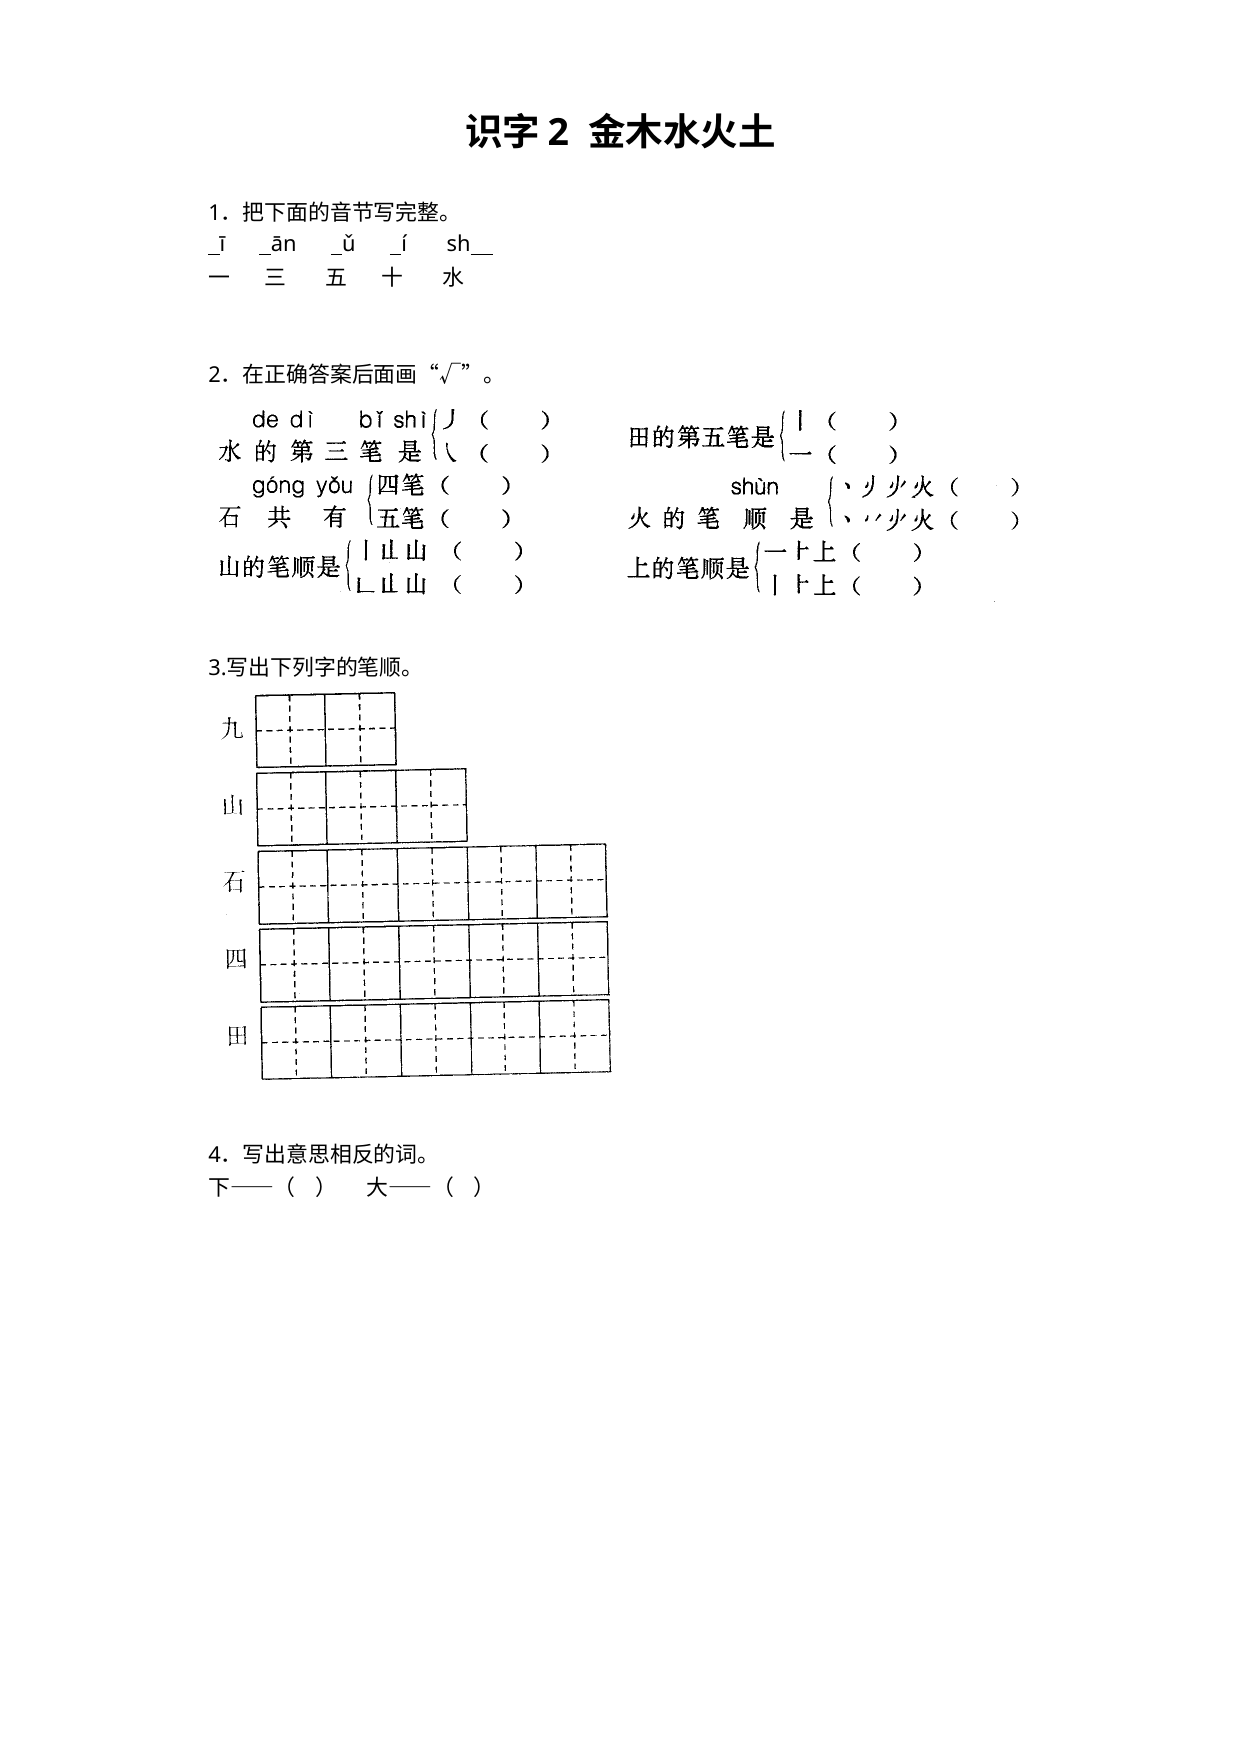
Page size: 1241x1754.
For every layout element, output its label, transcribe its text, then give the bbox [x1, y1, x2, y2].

text 识字2 金木水火土 [208, 97, 1032, 162]
text 2．在正确答案后面画“√”。 [208, 357, 1032, 389]
text 一 三 五 十 水 [208, 259, 1032, 292]
text 3.写出下列字的笔顺。 [208, 649, 1032, 682]
text 1．把下面的音节写完整。 [208, 194, 1032, 227]
picture [208, 389, 1037, 612]
picture [208, 681, 630, 1095]
text ī ān ǔ í sh [208, 227, 1032, 259]
text 下——（ ） 大——（ ） [208, 1169, 1032, 1202]
text 4．写出意思相反的词。 [208, 1137, 1032, 1169]
